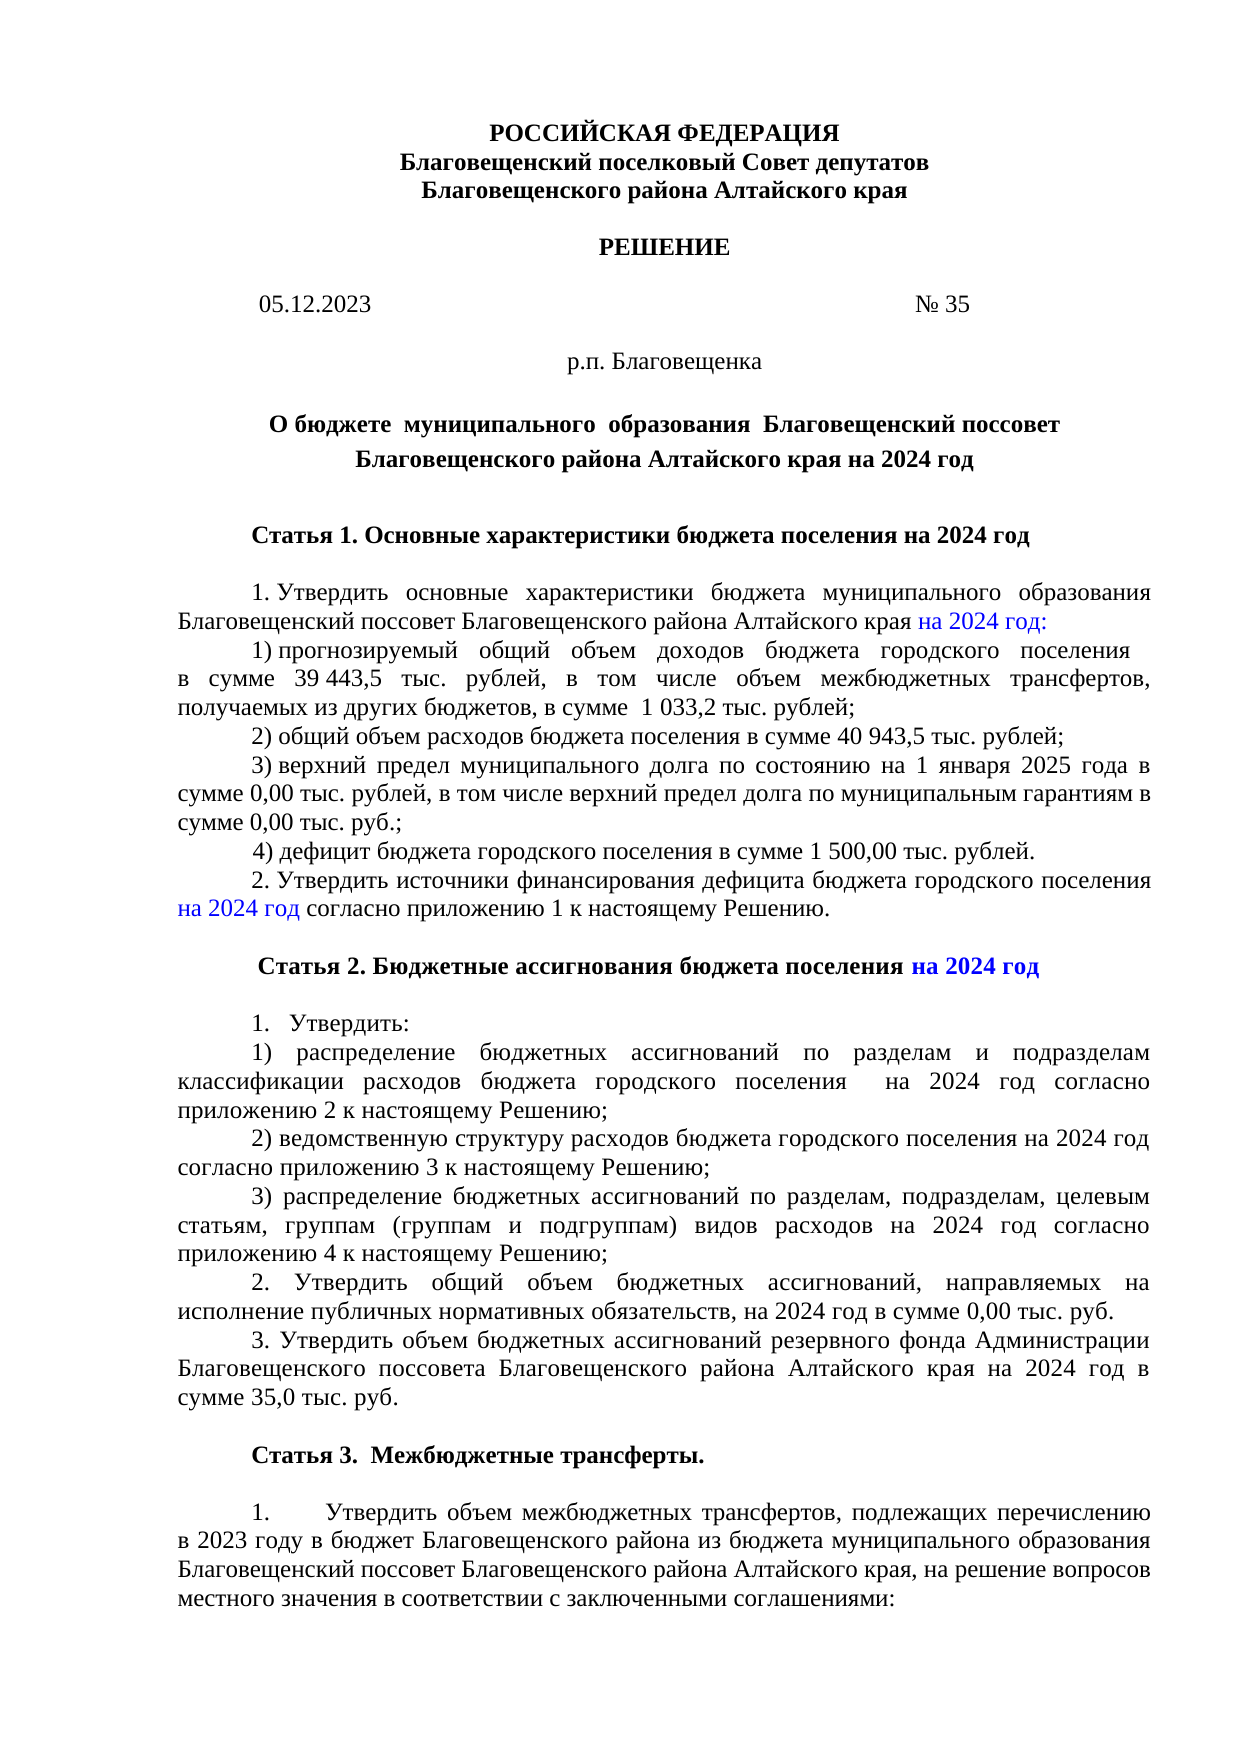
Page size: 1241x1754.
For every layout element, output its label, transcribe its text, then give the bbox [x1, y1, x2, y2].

text 4) дефицит бюджета городского поселения в сумме 1 500,00 тыс. рублей. [177, 836, 1152, 865]
text РЕШЕНИЕ [177, 232, 1152, 261]
list Утвердить: [251, 1008, 1152, 1037]
text Благовещенского района Алтайского края [177, 176, 1152, 204]
text 1) распределение бюджетных ассигнований по разделам и подразделам классификации расходов бюджета городского поселения на 2024 год согласно приложению 2 к настоящему Решению; [177, 1037, 1152, 1123]
text 1. Утвердить основные характеристики бюджета муниципального образования Благовещенский поссовет Благовещенского района Алтайского края на 2024 год: [177, 577, 1152, 635]
text РОССИЙСКАЯ ФЕДЕРАЦИЯ [177, 118, 1152, 147]
text 3. Утвердить объем бюджетных ассигнований резервного фонда Администрации Благовещенского поссовета Благовещенского района Алтайского края на 2024 год в сумме 35,0 тыс. руб. [177, 1325, 1152, 1411]
text 2) общий объем расходов бюджета поселения в сумме 40 943,5 тыс. рублей; [177, 721, 1152, 750]
text Статья 3. Межбюджетные трансферты. [177, 1440, 1152, 1468]
text 3) верхний предел муниципального долга по состоянию на 1 января 2025 года в сумме 0,00 тыс. рублей, в том числе верхний предел долга по муниципальным гарантиям в сумме 0,00 тыс. руб.; [177, 750, 1152, 836]
text 2. Утвердить источники финансирования дефицита бюджета городского поселения на 2024 год согласно приложению 1 к настоящему Решению. [177, 865, 1152, 922]
text 2) ведомственную структуру расходов бюджета городского поселения на 2024 год согласно приложению 3 к настоящему Решению; [177, 1123, 1152, 1181]
text р.п. Благовещенка [177, 346, 1152, 375]
text О бюджете муниципального образования Благовещенский поссовет Благовещенского района Алтайского края на 2024 год [177, 409, 1152, 472]
text 3) распределение бюджетных ассигнований по разделам, подразделам, целевым статьям, группам (группам и подгруппам) видов расходов на 2024 год согласно приложению 4 к настоящему Решению; [177, 1181, 1152, 1267]
text 2. Утвердить общий объем бюджетных ассигнований, направляемых на исполнение публичных нормативных обязательств, на 2024 год в сумме 0,00 тыс. руб. [177, 1267, 1152, 1325]
list Утвердить объем межбюджетных трансфертов, подлежащих перечислению в 2023 году в бюджет Благовещенского района из бюджета муниципального образования Благовещенский поссовет Благовещенского района Алтайского края, на решение вопросов местного значения в соответствии с заключенными соглашениями: [177, 1497, 1152, 1612]
text Статья 1. Основные характеристики бюджета поселения на 2024 год [177, 520, 1152, 548]
text Статья 2. Бюджетные ассигнования бюджета поселения на 2024 год [177, 951, 1152, 980]
text 05.12.2023 № 35 [177, 289, 1152, 318]
text 1) прогнозируемый общий объем доходов бюджета городского поселения в сумме 39 443,5 тыс. рублей, в том числе объем межбюджетных трансфертов, получаемых из других бюджетов, в сумме 1 033,2 тыс. рублей; [177, 635, 1152, 721]
text Благовещенский поселковый Совет депутатов [177, 147, 1152, 176]
